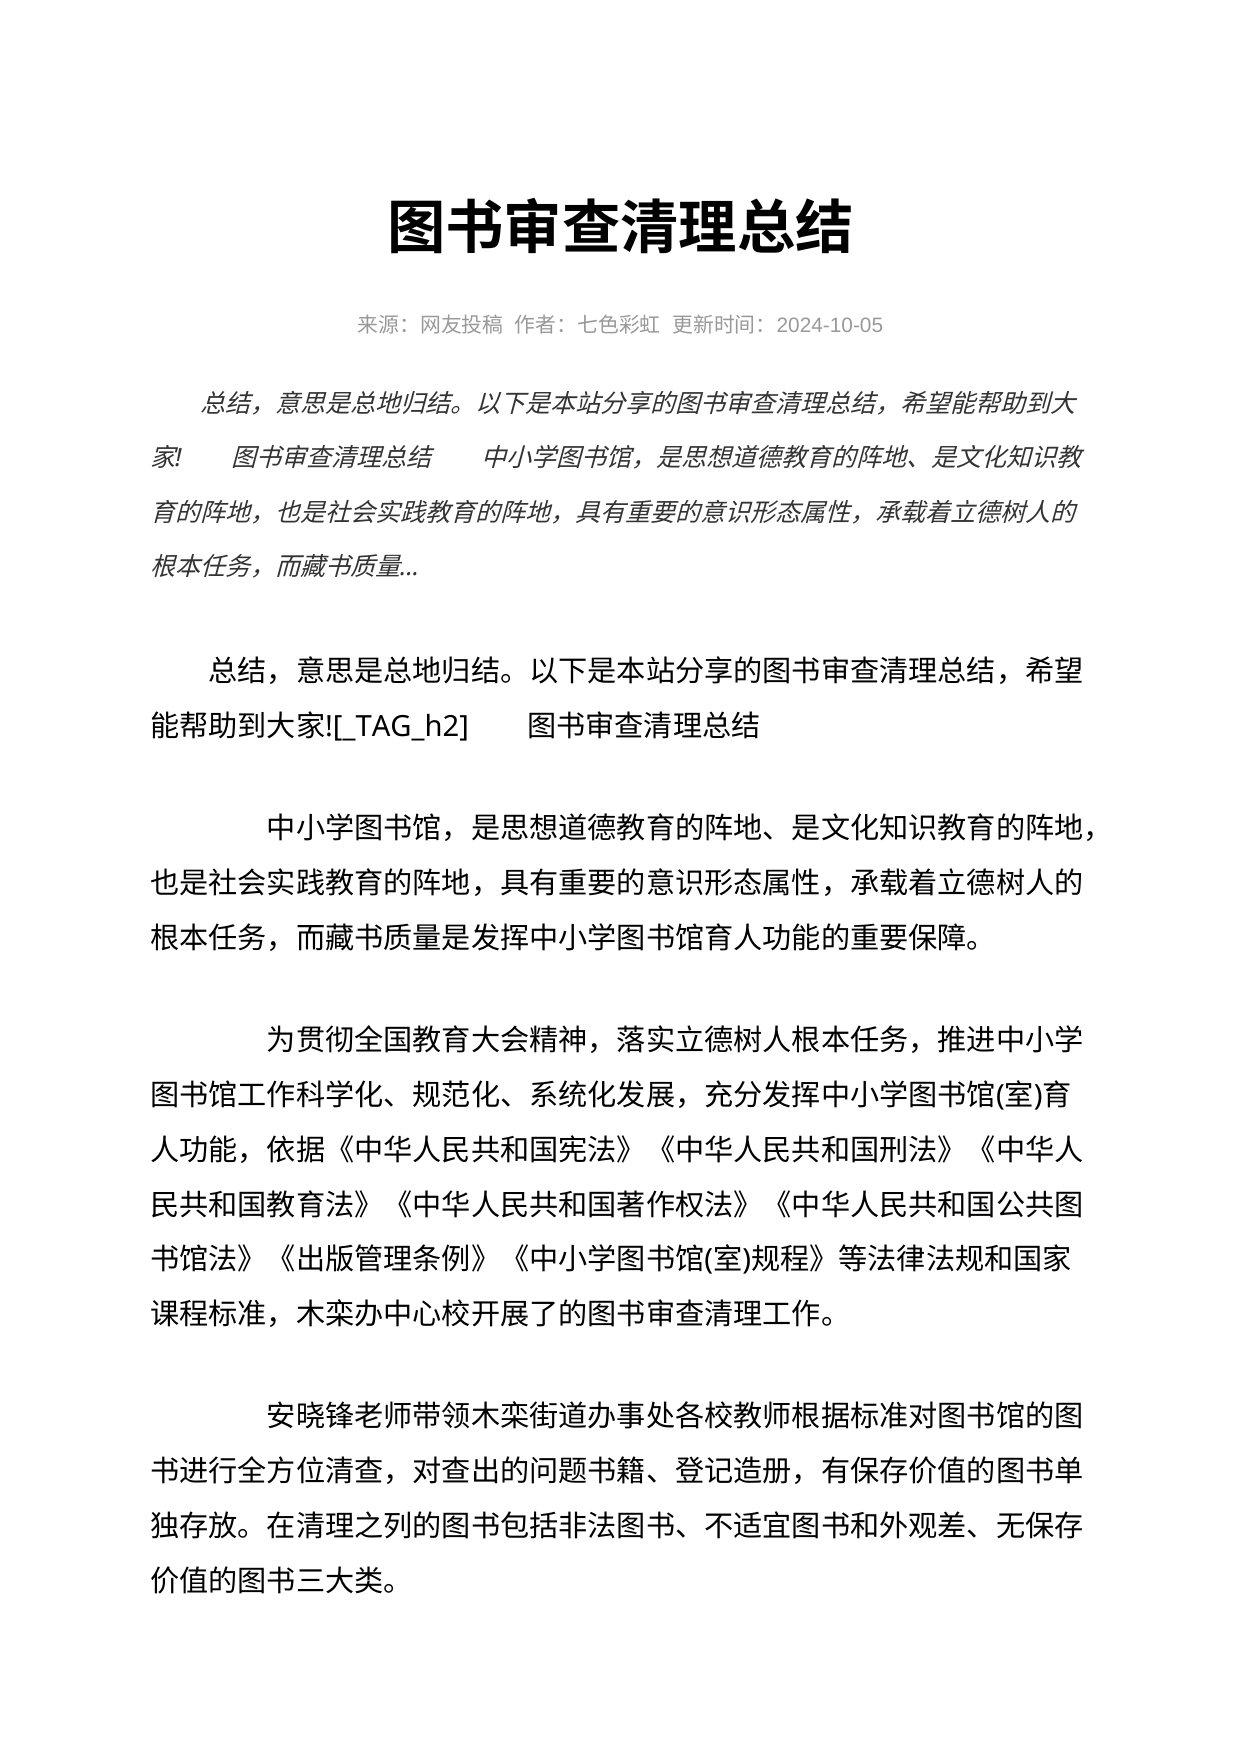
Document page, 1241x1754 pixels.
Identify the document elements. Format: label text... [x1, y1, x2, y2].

text 总结，意思是总地归结。以下是本站分享的图书审查清理总结，希望能帮助到大家![_TAG_h2] 图书审查清理总结 [150, 648, 1090, 745]
text 来源：网友投稿 作者：七色彩虹 更新时间：2024-10-05 [150, 313, 1090, 337]
text 安晓锋老师带领木栾街道办事处各校教师根据标准对图书馆的图书进行全方位清查，对查出的问题书籍、登记造册，有保存价值的图书单独存放。在清理之列的图书包括非法图书、不适宜图书和外观差、无保存价值的图书三大类。 [150, 1393, 1090, 1600]
text 中小学图书馆，是思想道德教育的阵地、是文化知识教育的阵地，也是社会实践教育的阵地，具有重要的意识形态属性，承载着立德树人的根本任务，而藏书质量是发挥中小学图书馆育人功能的重要保障。 [150, 805, 1090, 957]
text 总结，意思是总地归结。以下是本站分享的图书审查清理总结，希望能帮助到大家! 图书审查清理总结 中小学图书馆，是思想道德教育的阵地、是文化知识教育的阵地，也是社会实践教育的阵地，具有重要的意识形态属性，承载着立德树人的根本任务，而藏书质量... [150, 383, 1090, 583]
text 为贯彻全国教育大会精神，落实立德树人根本任务，推进中小学图书馆工作科学化、规范化、系统化发展，充分发挥中小学图书馆(室)育人功能，依据《中华人民共和国宪法》《中华人民共和国刑法》《中华人民共和国教育法》《中华人民共和国著作权法》《中华人民共和国公共图书馆法》《出版管理条例》《中小学图书馆(室)规程》等法律法规和国家课程标准，木栾办中心校开展了的图书审查清理工作。 [150, 1016, 1090, 1333]
subtitle 图书审查清理总结 [150, 181, 1090, 266]
